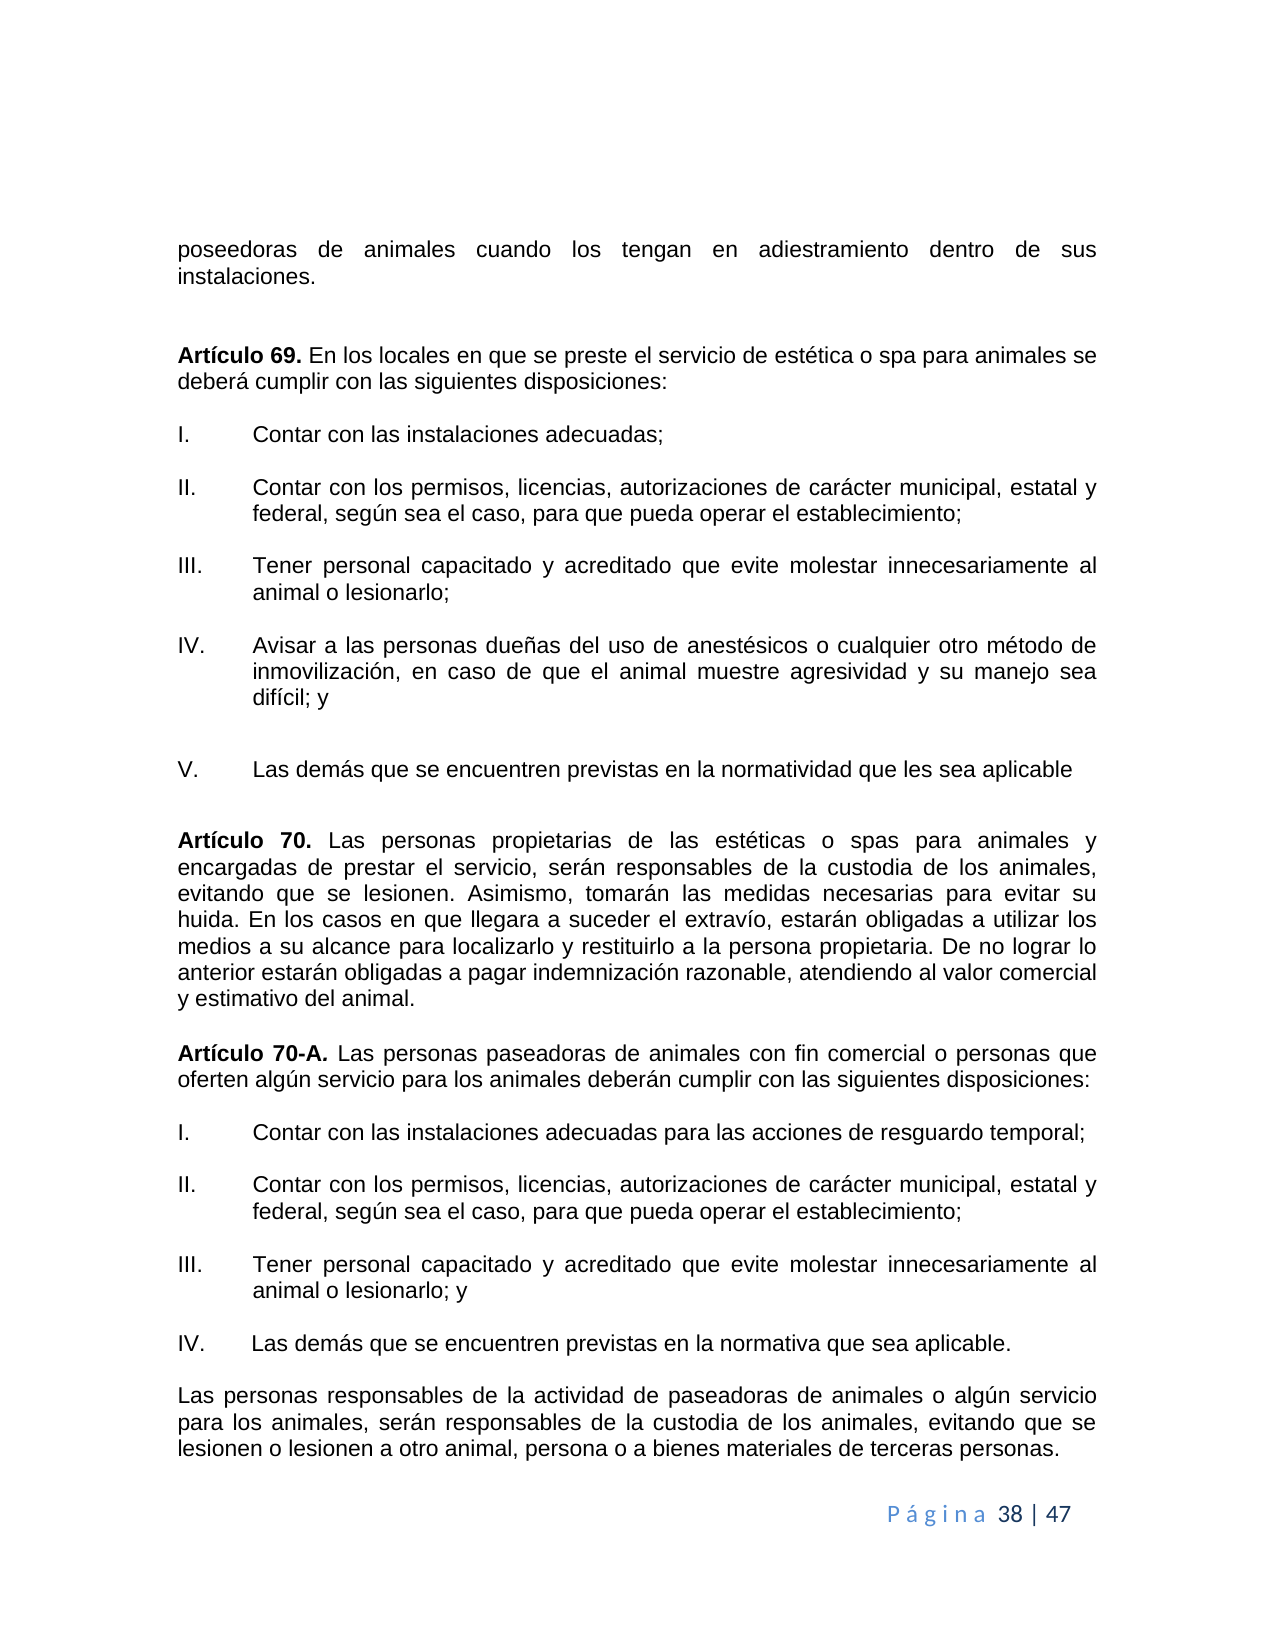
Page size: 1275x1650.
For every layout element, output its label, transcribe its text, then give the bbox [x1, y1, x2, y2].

list Las demás que se encuentren previstas en la normatividad que les sea aplicable [177, 756, 1098, 782]
list Tener personal capacitado y acreditado que evite molestar innecesariamente al animal o lesionarlo; [177, 552, 1098, 605]
list Tener personal capacitado y acreditado que evite molestar innecesariamente al animal o lesionarlo; y [177, 1251, 1098, 1303]
list Contar con los permisos, licencias, autorizaciones de carácter municipal, estatal y federal, según sea el caso, para que pueda operar el establecimiento; [177, 1171, 1098, 1224]
text Artículo 70-A. Las personas paseadoras de animales con fin comercial o personas que oferten algún servicio para los animales deberán cumplir con las siguientes disposiciones: [177, 1040, 1098, 1092]
list Contar con las instalaciones adecuadas para las acciones de resguardo temporal; [177, 1119, 1098, 1145]
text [177, 236, 1098, 289]
list Contar con los permisos, licencias, autorizaciones de carácter municipal, estatal y federal, según sea el caso, para que pueda operar el establecimiento; [177, 473, 1098, 526]
text Artículo 70. Las personas propietarias de las estéticas o spas para animales y encargadas de prestar el servicio, serán responsables de la custodia de los animales, evitando que se lesionen. Asimismo, tomarán las medidas necesarias para evitar su huida. En los casos en que llegara a suceder el extravío, estarán obligadas a utilizar los medios a su alcance para localizarlo y restituirlo a la persona propietaria. De no lograr lo anterior estarán obligadas a pagar indemnización razonable, atendiendo al valor comercial y estimativo del animal. [177, 827, 1098, 1012]
text Las personas responsables de la actividad de paseadoras de animales o algún servicio para los animales, serán responsables de la custodia de los animales, evitando que se lesionen o lesionen a otro animal, persona o a bienes materiales de terceras personas. [177, 1382, 1098, 1461]
text Artículo 69. En los locales en que se preste el servicio de estética o spa para animales se deberá cumplir con las siguientes disposiciones: [177, 342, 1098, 394]
list Contar con las instalaciones adecuadas; [177, 421, 1098, 447]
text IV. Las demás que se encuentren previstas en la normativa que sea aplicable. [177, 1329, 1098, 1356]
list Avisar a las personas dueñas del uso de anestésicos o cualquier otro método de inmovilización, en caso de que el animal muestre agresividad y su manejo sea difícil; y [177, 632, 1098, 711]
